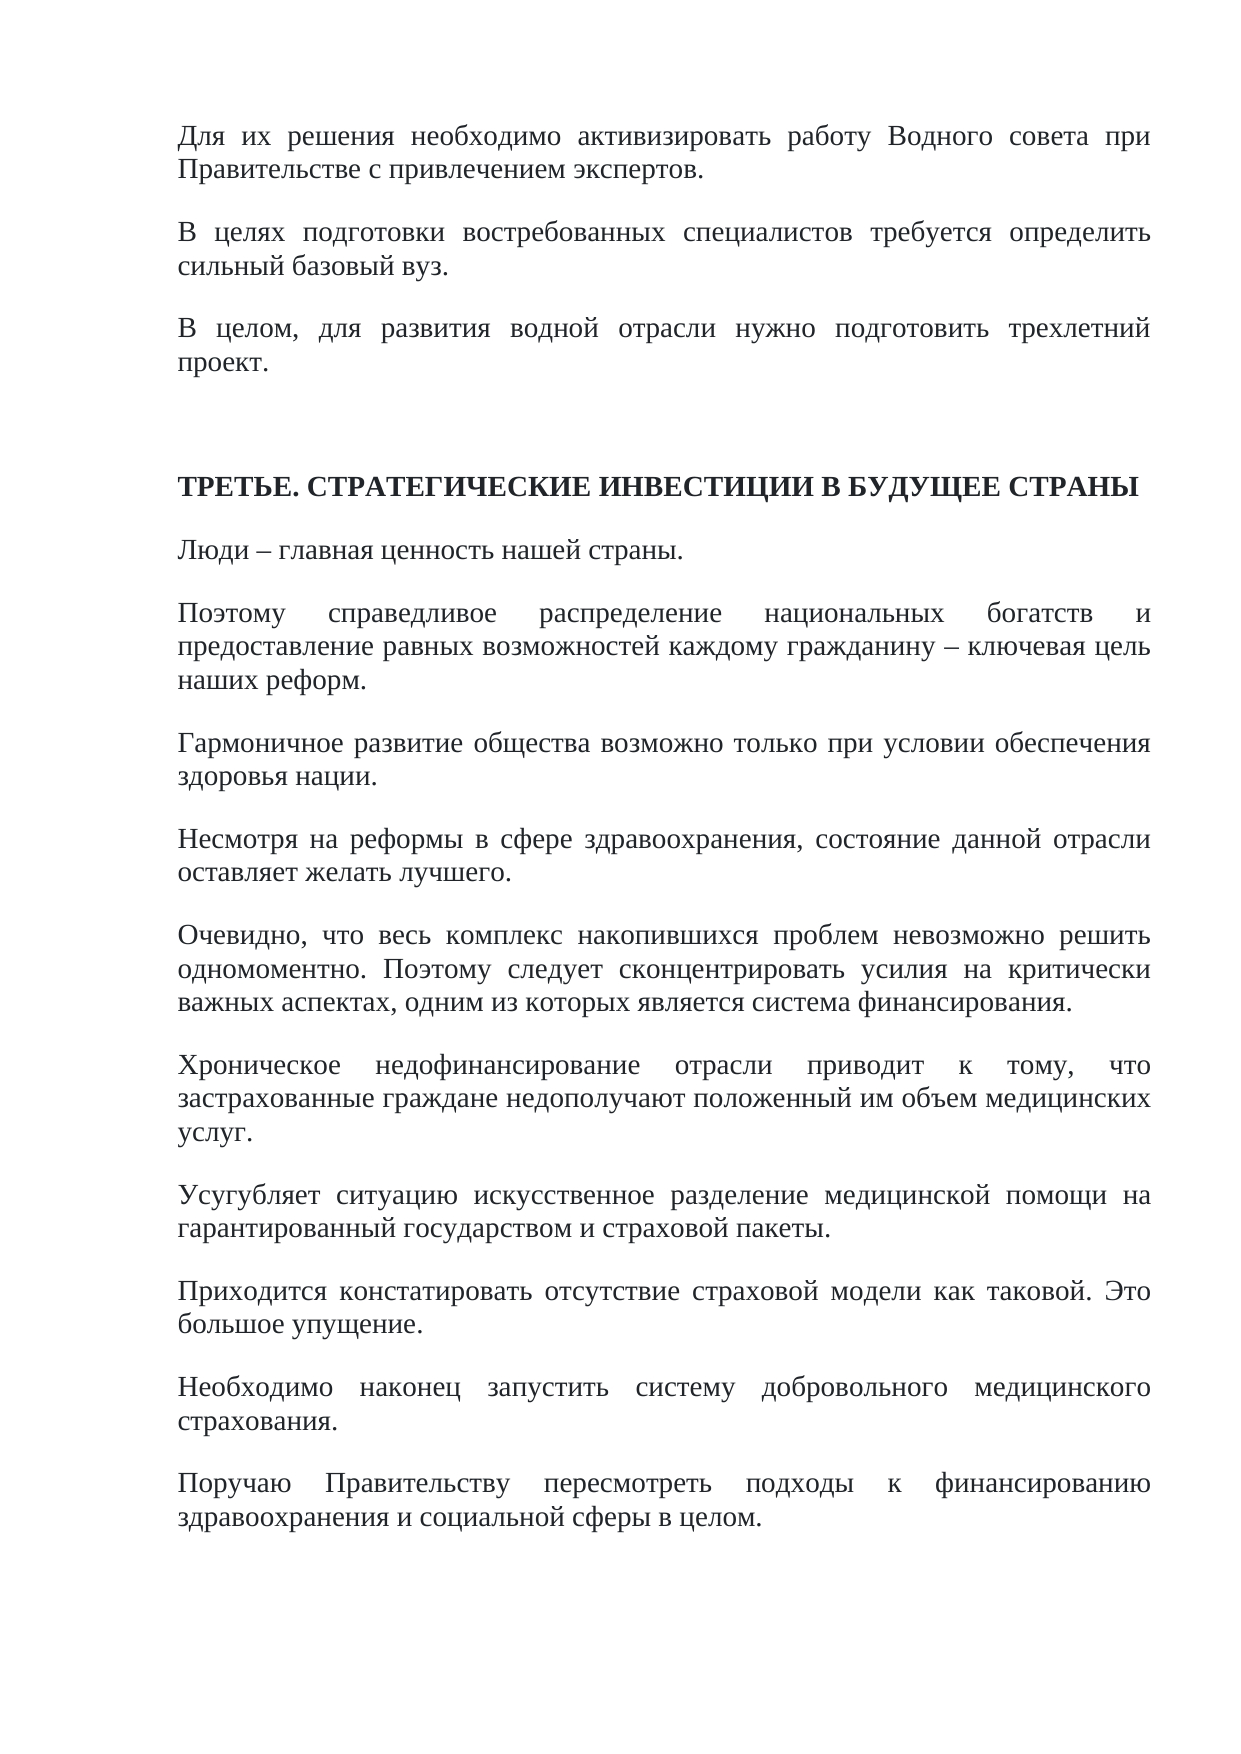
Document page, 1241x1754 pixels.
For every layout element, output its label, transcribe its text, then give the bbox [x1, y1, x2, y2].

text В целях подготовки востребованных специалистов требуется определить сильный базовый вуз. [177, 214, 1152, 281]
text В целом, для развития водной отрасли нужно подготовить трехлетний проект. [177, 311, 1152, 378]
text Поэтому справедливое распределение национальных богатств и предоставление равных возможностей каждому гражданину – ключевая цель наших реформ. [177, 595, 1152, 696]
text Несмотря на реформы в сфере здравоохранения, состояние данной отрасли оставляет желать лучшего. [177, 821, 1152, 888]
text Поручаю Правительству пересмотреть подходы к финансированию здравоохранения и социальной сферы в целом. [177, 1466, 1152, 1533]
text Очевидно, что весь комплекс накопившихся проблем невозможно решить одномоментно. Поэтому следует сконцентрировать усилия на критически важных аспектах, одним из которых является система финансирования. [177, 917, 1152, 1018]
text Приходится констатировать отсутствие страховой модели как таковой. Это большое упущение. [177, 1273, 1152, 1340]
text Люди – главная ценность нашей страны. [177, 532, 1152, 566]
text Необходимо наконец запустить систему добровольного медицинского страхования. [177, 1369, 1152, 1436]
text Усугубляет ситуацию искусственное разделение медицинской помощи на гарантированный государством и страховой пакеты. [177, 1177, 1152, 1244]
text Гармоничное развитие общества возможно только при условии обеспечения здоровья нации. [177, 725, 1152, 792]
text Хроническое недофинансирование отрасли приводит к тому, что застрахованные граждане недополучают положенный им объем медицинских услуг. [177, 1047, 1152, 1148]
text Для их решения необходимо активизировать работу Водного совета при Правительстве с привлечением экспертов. [177, 118, 1152, 185]
text ТРЕТЬЕ. СТРАТЕГИЧЕСКИЕ ИНВЕСТИЦИИ В БУДУЩЕЕ СТРАНЫ [177, 469, 1152, 503]
